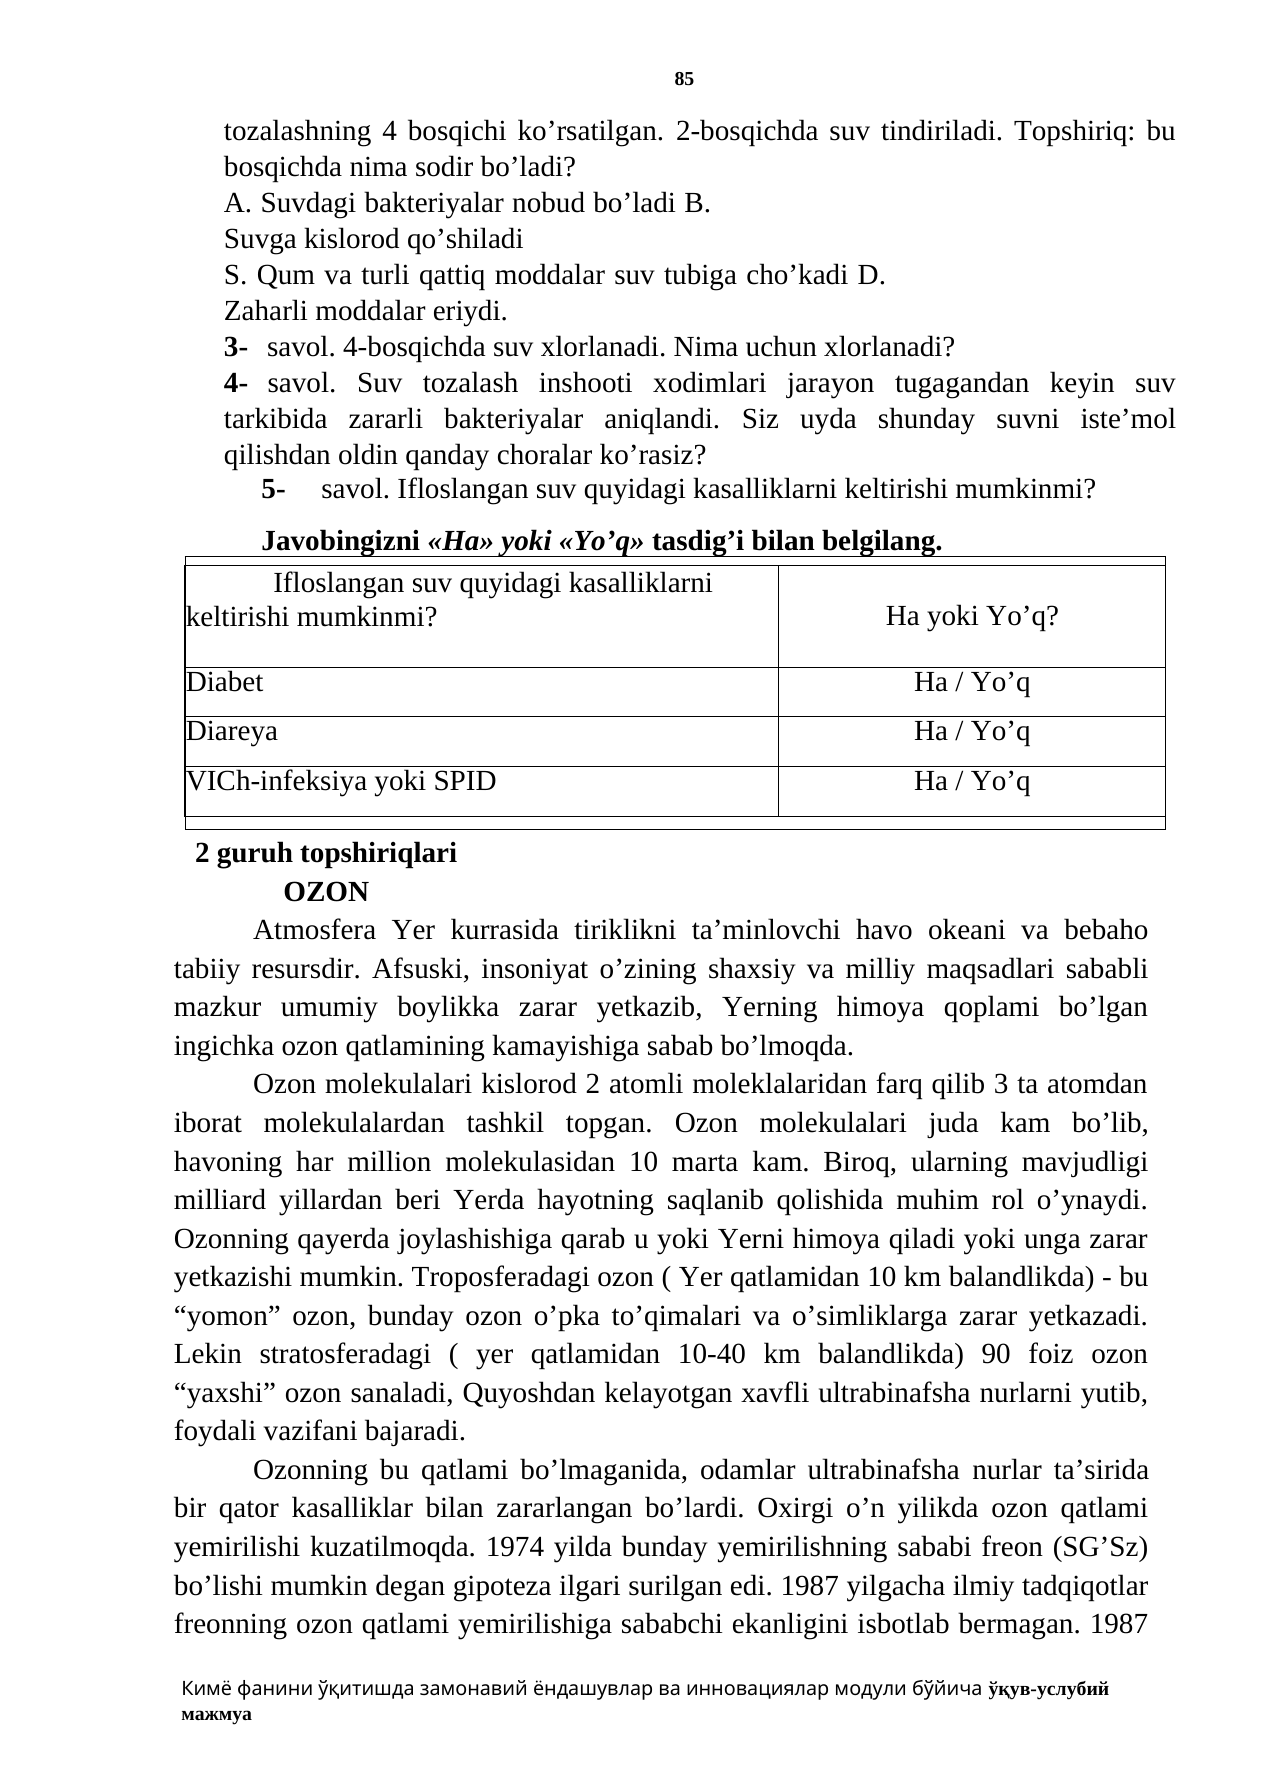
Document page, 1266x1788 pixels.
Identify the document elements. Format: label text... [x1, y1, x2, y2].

text Ozon molekulalari kislorod 2 atomli moleklalaridan farq qilib 3 ta atomdan iborat molekulalardan tashkil topgan. Ozon molekulalari juda kam bo’lib, havoning har million molekulasidan 10 marta kam. Biroq, ularning mavjudligi milliard yillardan beri Yerda hayotning saqlanib qolishida muhim rol o’ynaydi. Ozonning qayerda joylashishiga qarab u yoki Yerni himoya qiladi yoki unga zarar yetkazishi mumkin. Troposferadagi ozon ( Yer qatlamidan 10 km balandlikda) - bu “yomon” ozon, bunday ozon o’pka to’qimalari va o’simliklarga zarar yetkazadi. Lekin stratosferadagi ( yer qatlamidan 10-40 km balandlikda) 90 foiz ozon “yaxshi” ozon sanaladi, Quyoshdan kelayotgan xavfli ultrabinafsha nurlarni yutib, foydali vazifani bajaradi. [174, 1063, 1149, 1448]
table_header Ifloslangan suv quyidagi kasalliklarni keltirishi mumkinmi? [186, 566, 778, 667]
table_cell Ha / Yo’q [779, 668, 1165, 716]
text S. Qum va turli qattiq moddalar suv tubiga cho’kadi D. Zaharli moddalar eriydi. [224, 255, 887, 327]
table_header Ha yoki Yo’q? [779, 566, 1165, 667]
text A. Suvdagi bakteriyalar nobud bo’ladi B. Suvga kislorod qo’shiladi [224, 183, 712, 255]
table_cell VICh-infeksiya yoki SPID [186, 767, 778, 816]
text Atmosfera Yer kurrasida tiriklikni ta’minlovchi havo okeani va bebaho tabiiy resursdir. Afsuski, insoniyat o’zining shaxsiy va milliy maqsadlari sababli mazkur umumiy boylikka zarar yetkazib, Yerning himoya qoplami bo’lgan ingichka ozon qatlamining kamayishiga sabab bo’lmoqda. [174, 909, 1149, 1063]
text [174, 1448, 1149, 1641]
table_cell Diabet [186, 668, 778, 716]
list savol. 4-bosqichda suv xlorlanadi. Nima uchun xlorlanadi? [224, 327, 1176, 363]
text 2 guruh topshiriqlari OZON [174, 832, 478, 909]
text Javobingizni «Ha» yoki «Yo’q» tasdig’i bilan belgilang. [174, 527, 1176, 556]
table_cell Diareya [186, 717, 778, 766]
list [224, 111, 1176, 183]
table_cell Ha / Yo’q [779, 767, 1165, 816]
list savol. Ifloslangan suv quyidagi kasalliklarni keltirishi mumkinmi? [174, 472, 1176, 505]
table_cell Ha / Yo’q [779, 717, 1165, 766]
list savol. Suv tozalash inshooti xodimlari jarayon tugagandan keyin suv tarkibida zararli bakteriyalar aniqlandi. Siz uyda shunday suvni iste’mol qilishdan oldin qanday choralar ko’rasiz? [224, 363, 1176, 472]
